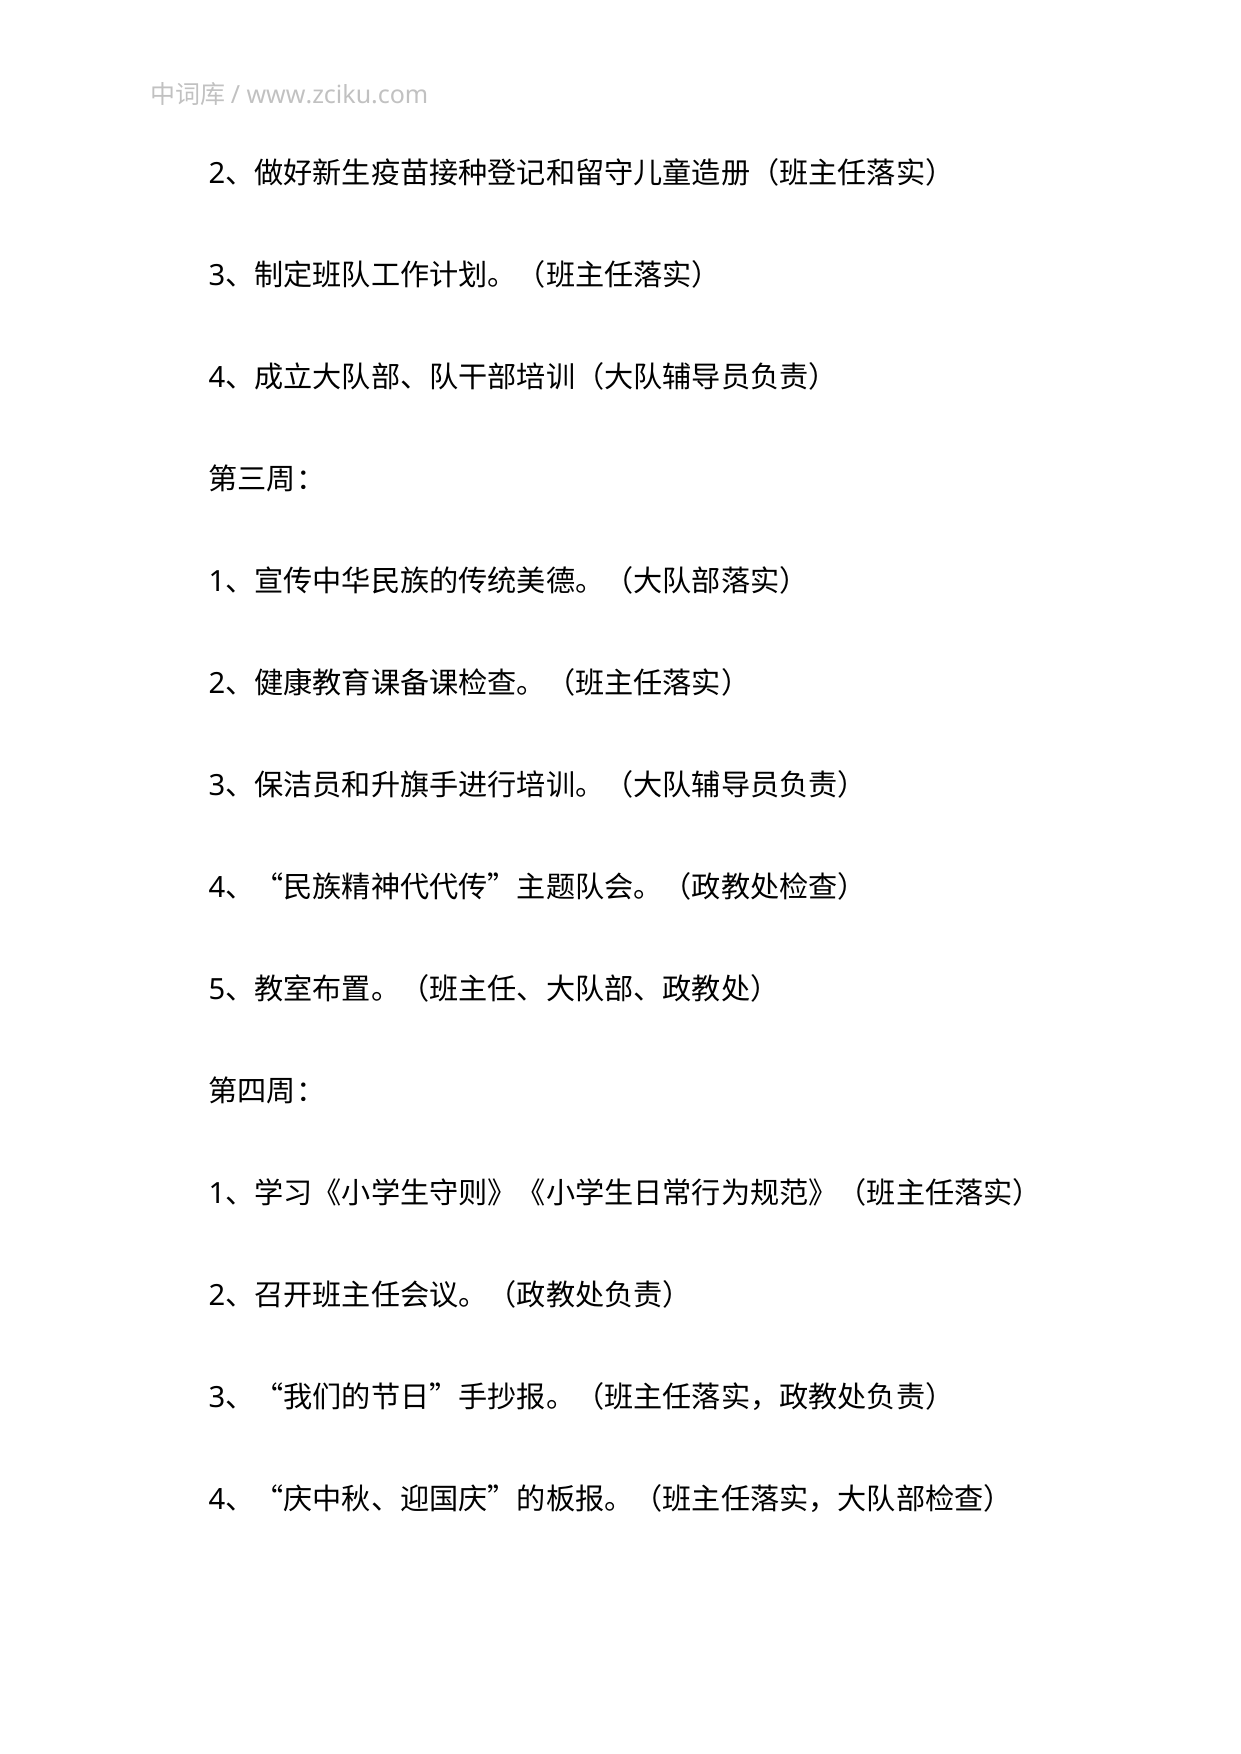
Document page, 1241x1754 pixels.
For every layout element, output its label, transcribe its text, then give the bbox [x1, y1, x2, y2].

text 2、健康教育课备课检查。（班主任落实） [150, 660, 1090, 702]
text 第三周： [150, 456, 1090, 498]
text 5、教室布置。（班主任、大队部、政教处） [150, 966, 1090, 1008]
text 1、宣传中华民族的传统美德。（大队部落实） [150, 558, 1090, 600]
text 4、成立大队部、队干部培训（大队辅导员负责） [150, 354, 1090, 396]
text 2、做好新生疫苗接种登记和留守儿童造册（班主任落实） [150, 150, 1090, 192]
text 4、“庆中秋、迎国庆”的板报。（班主任落实，大队部检查） [150, 1475, 1090, 1518]
text 3、保洁员和升旗手进行培训。（大队辅导员负责） [150, 762, 1090, 804]
text 1、学习《小学生守则》《小学生日常行为规范》（班主任落实） [150, 1169, 1090, 1212]
text 3、制定班队工作计划。（班主任落实） [150, 252, 1090, 294]
text 3、“我们的节日”手抄报。（班主任落实，政教处负责） [150, 1373, 1090, 1416]
text 2、召开班主任会议。（政教处负责） [150, 1271, 1090, 1314]
text 第四周： [150, 1068, 1090, 1110]
text 4、“民族精神代代传”主题队会。（政教处检查） [150, 864, 1090, 906]
